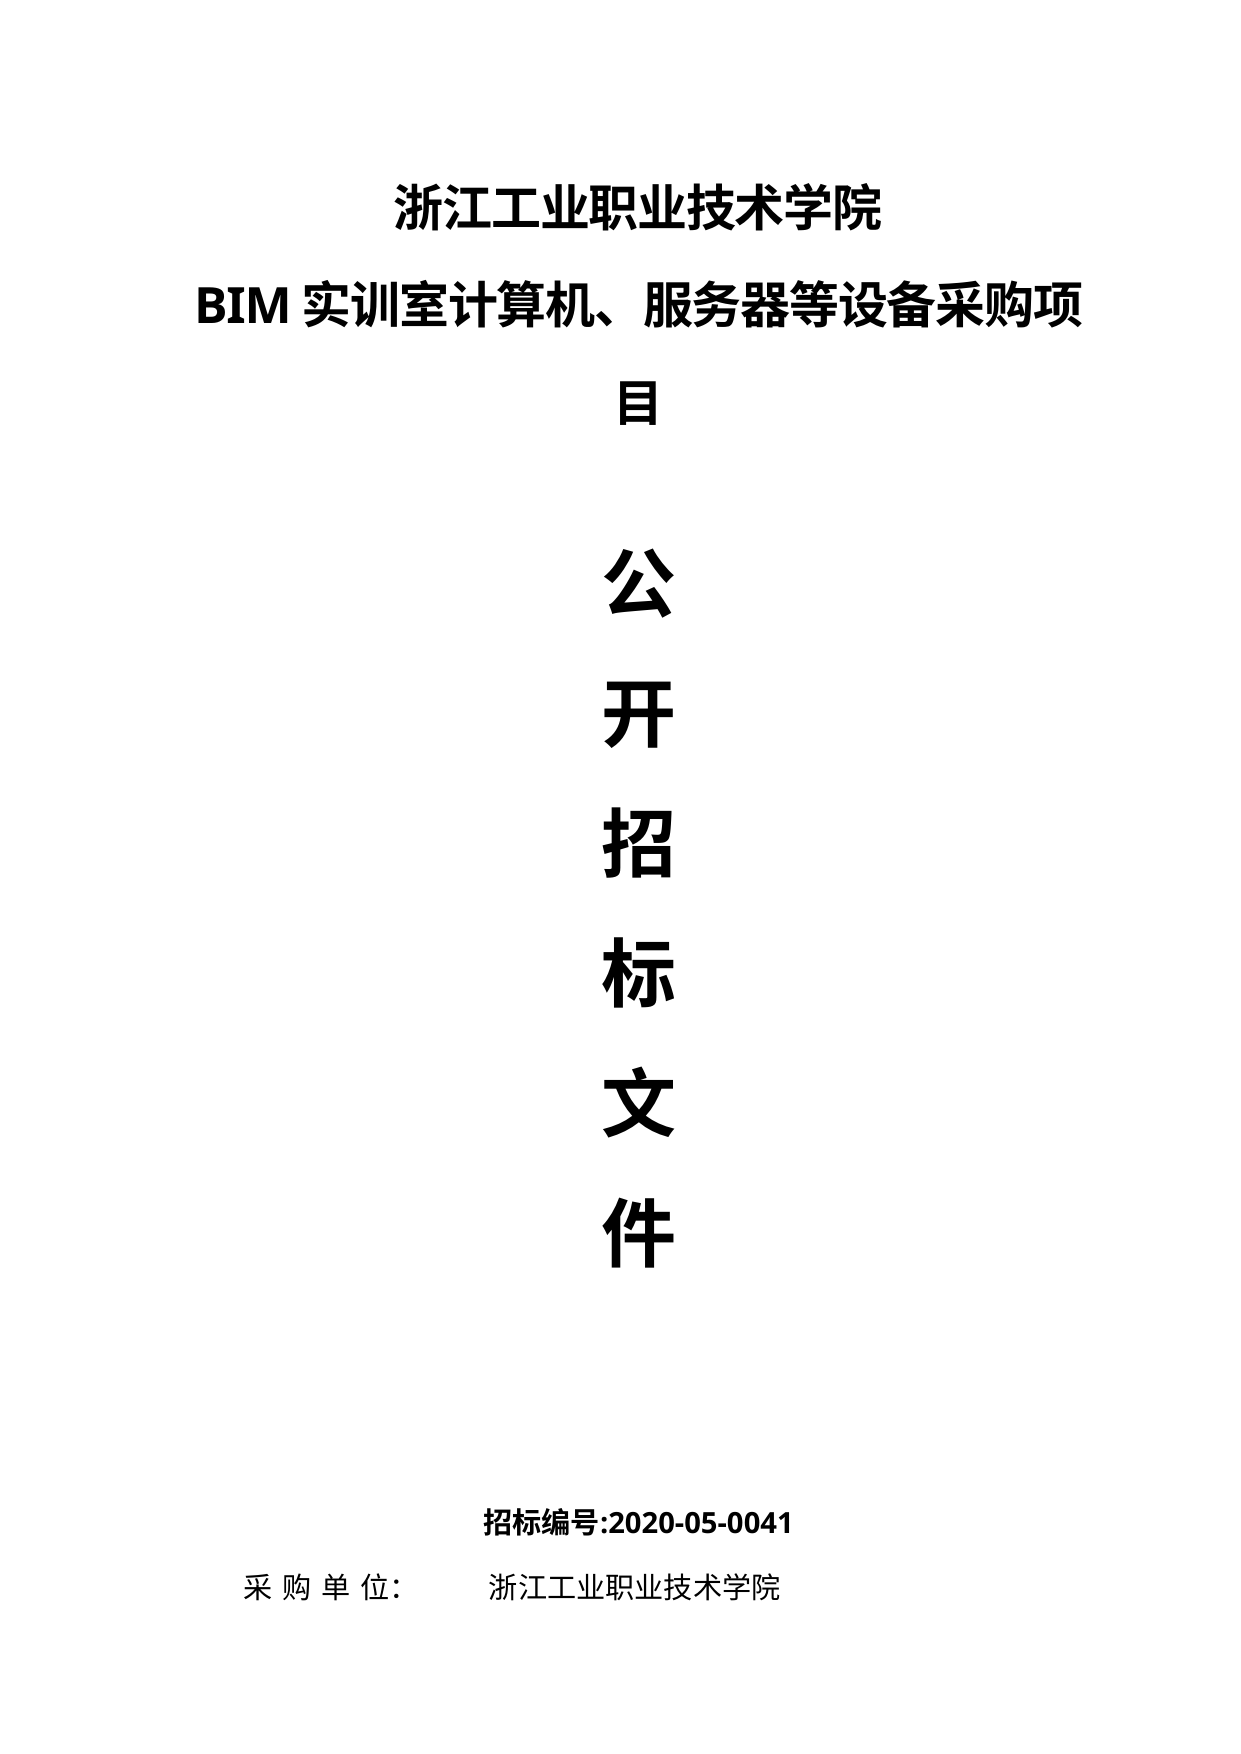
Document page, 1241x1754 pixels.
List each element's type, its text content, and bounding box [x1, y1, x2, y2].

text 件 [183, 1163, 1094, 1293]
text 浙江工业职业技术学院 [183, 156, 1094, 253]
text 文 [183, 1033, 1094, 1163]
text 公 [183, 513, 1094, 643]
text 招 [183, 773, 1094, 903]
text 开 [183, 643, 1094, 773]
table_header 浙江工业职业技术学院 [478, 1553, 1045, 1618]
text 标 [183, 903, 1094, 1033]
text 招标编号:2020-05-0041 [183, 1488, 1094, 1553]
text BIM实训室计算机、服务器等设备采购项目 [183, 253, 1094, 448]
table_header 采购单位： [232, 1553, 477, 1618]
